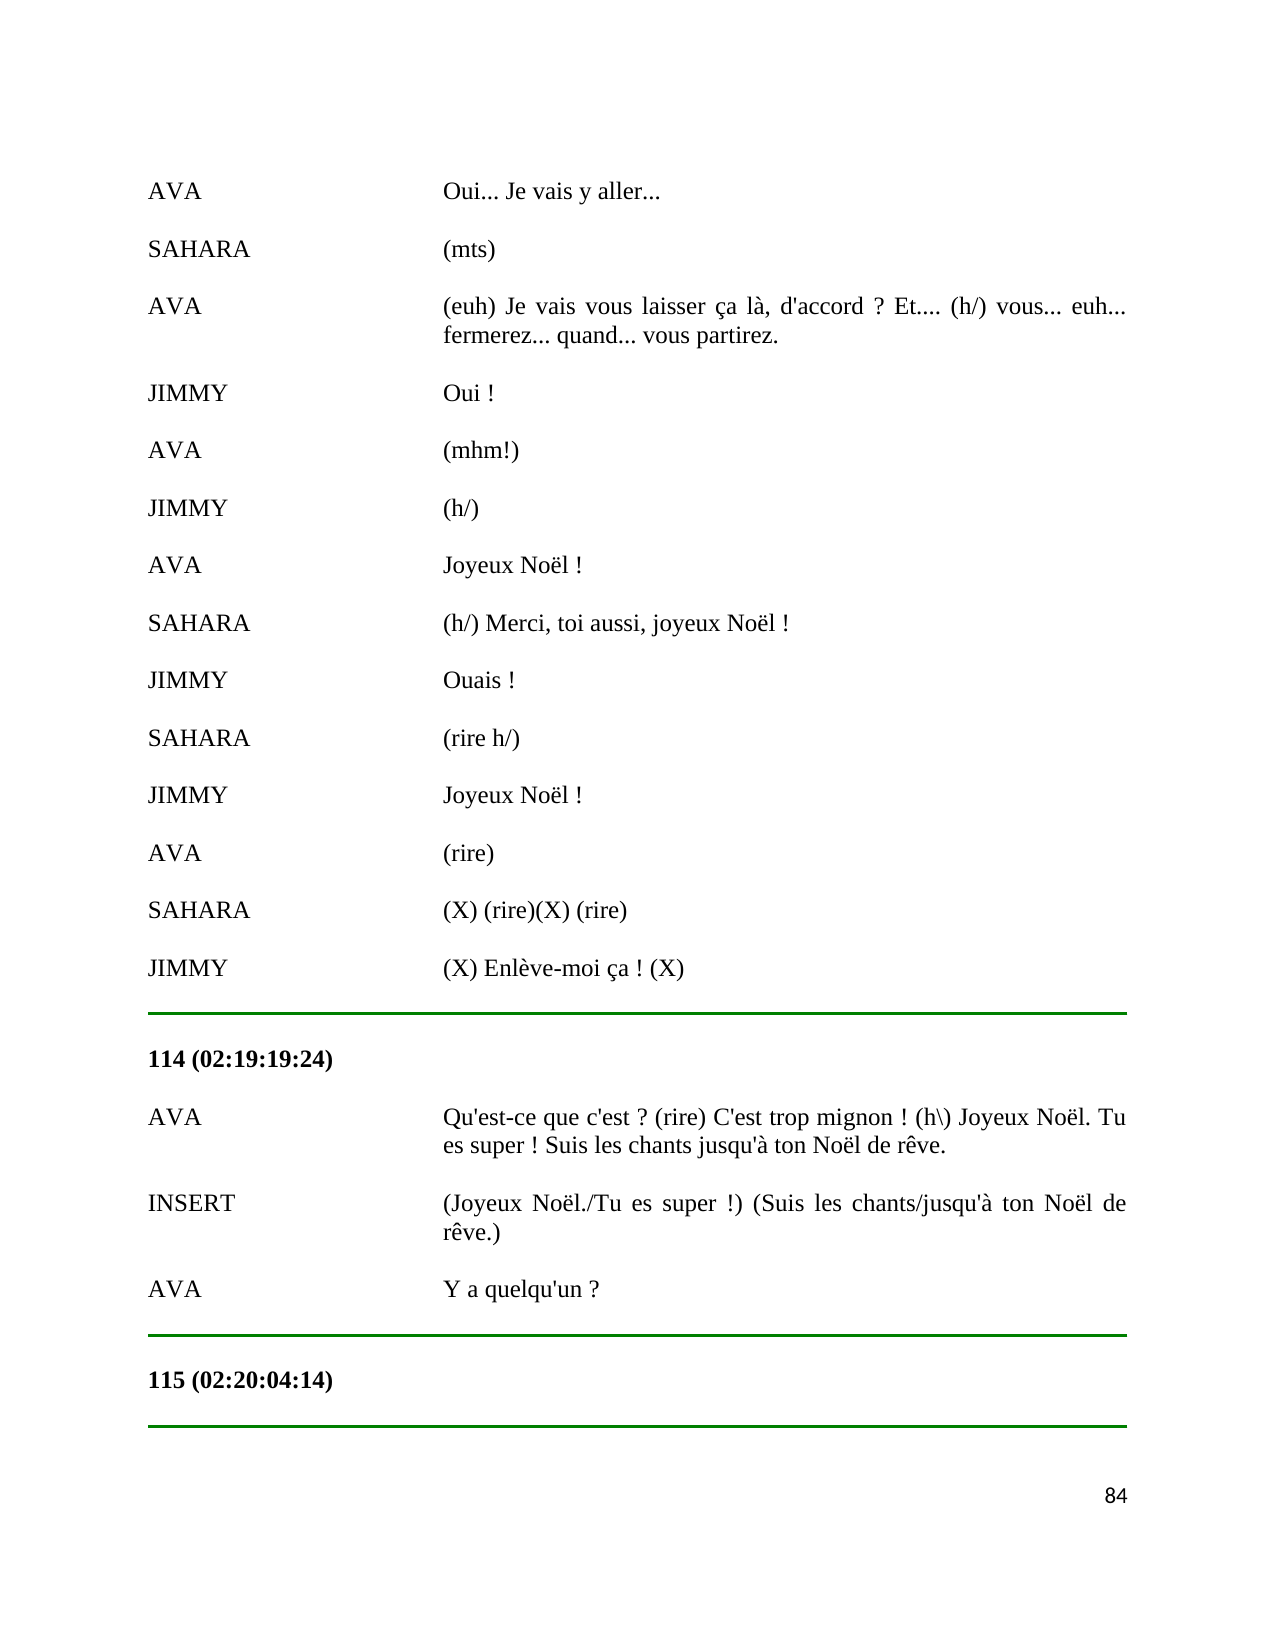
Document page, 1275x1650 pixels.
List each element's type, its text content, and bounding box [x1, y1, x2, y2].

text JIMMY (X) Enlève-moi ça ! (X) [148, 953, 1127, 981]
text AVA (rire) [148, 838, 1127, 866]
text JIMMY Oui ! [148, 378, 1127, 406]
text AVA Joyeux Noël ! [148, 550, 1127, 579]
text SAHARA (mts) [148, 234, 1127, 263]
text 114 (02:19:19:24) [148, 1044, 1127, 1073]
text SAHARA (h/) Merci, toi aussi, joyeux Noël ! [148, 608, 1127, 636]
text SAHARA (X) (rire)(X) (rire) [148, 895, 1127, 924]
text SAHARA (rire h/) [148, 723, 1127, 751]
text AVA (mhm!) [148, 435, 1127, 464]
text AVA (euh) Je vais vous laisser ça là, d'accord ? Et.... (h/) vous... euh... fermerez... quand... vous partirez. [148, 291, 1127, 349]
text JIMMY Ouais ! [148, 665, 1127, 694]
text INSERT (Joyeux Noël./Tu es super !) (Suis les chants/jusqu'à ton Noël de rêve.) [148, 1188, 1127, 1245]
text AVA Qu'est-ce que c'est ? (rire) C'est trop mignon ! (h\) Joyeux Noël. Tu es super ! Suis les chants jusqu'à ton Noël de rêve. [148, 1102, 1127, 1159]
text AVA Oui... Je vais y aller... [148, 176, 1127, 205]
text JIMMY Joyeux Noël ! [148, 780, 1127, 809]
text AVA Y a quelqu'un ? [148, 1274, 1127, 1303]
text 115 (02:20:04:14) [148, 1366, 1127, 1394]
text JIMMY (h/) [148, 493, 1127, 521]
